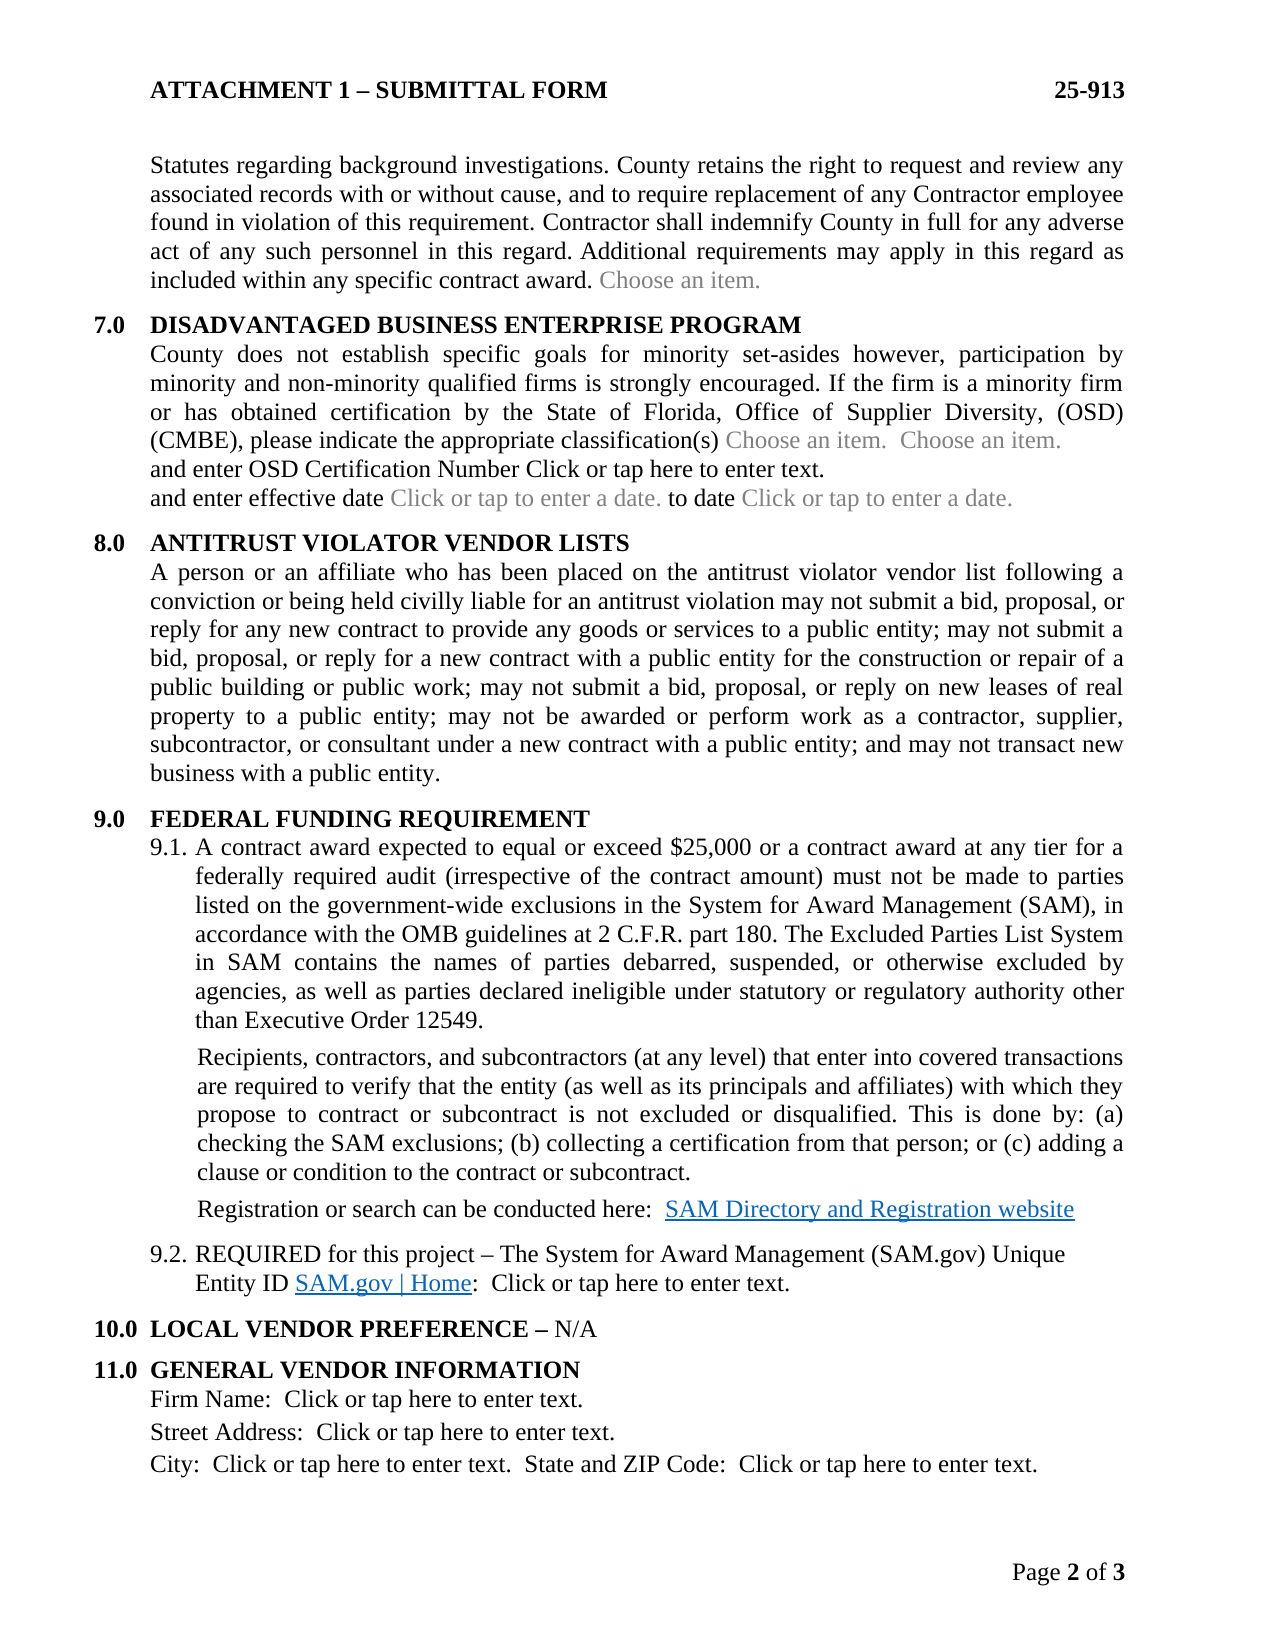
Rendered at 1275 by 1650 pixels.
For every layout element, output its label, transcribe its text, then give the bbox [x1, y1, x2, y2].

text Registration or search can be conducted here: SAM Directory and Registration website [197, 1194, 1125, 1223]
text A person or an affiliate who has been placed on the antitrust violator vendor list following a conviction or being held civilly liable for an antitrust violation may not submit a bid, proposal, or reply for any new contract to provide any goods or services to a public entity; may not submit a bid, proposal, or reply for a new contract with a public entity for the construction or repair of a public building or public work; may not submit a bid, proposal, or reply on new leases of real property to a public entity; may not be awarded or perform work as a contractor, supplier, subcontractor, or consultant under a new contract with a public entity; and may not transact new business with a public entity. [150, 557, 1125, 787]
text County does not establish specific goals for minority set-asides however, participation by minority and non-minority qualified firms is strongly encouraged. If the firm is a minority firm or has obtained certification by the State of Florida, Office of Supplier Diversity, (OSD) (CMBE), please indicate the appropriate classification(s) [150, 339, 1125, 454]
text and enter effective date to date [150, 483, 1125, 512]
subtitle ANTITRUST VIOLATOR VENDOR LISTS [94, 528, 1125, 557]
text Firm Name: [150, 1384, 1125, 1412]
subtitle LOCAL VENDOR PREFERENCE – N/A [94, 1314, 1125, 1342]
subtitle FEDERAL FUNDING REQUIREMENT [94, 804, 1125, 832]
list REQUIRED for this project – The System for Award Management (SAM.gov) Unique Entity ID SAM.gov | Home: [150, 1239, 1125, 1297]
text Street Address: [150, 1417, 1125, 1445]
list A contract award expected to equal or exceed $25,000 or a contract award at any tier for a federally required audit (irrespective of the contract amount) must not be made to parties listed on the government-wide exclusions in the System for Award Management (SAM), in accordance with the OMB guidelines at 2 C.F.R. part 180. The Excluded Parties List System in SAM contains the names of parties debarred, suspended, or otherwise excluded by agencies, as well as parties declared ineligible under statutory or regulatory authority other than Executive Order 12549. [150, 832, 1125, 1034]
text and enter OSD Certification Number [150, 454, 1125, 483]
subtitle GENERAL VENDOR INFORMATION [94, 1355, 1125, 1384]
text City: State and ZIP Code: [150, 1449, 1125, 1478]
subtitle DISADVANTAGED BUSINESS ENTERPRISE PROGRAM [94, 310, 1125, 339]
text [150, 150, 1125, 294]
text Recipients, contractors, and subcontractors (at any level) that enter into covered transactions are required to verify that the entity (as well as its principals and affiliates) with which they propose to contract or subcontract is not excluded or disqualified. This is done by: (a) checking the SAM exclusions; (b) collecting a certification from that person; or (c) adding a clause or condition to the contract or subcontract. [197, 1042, 1125, 1186]
